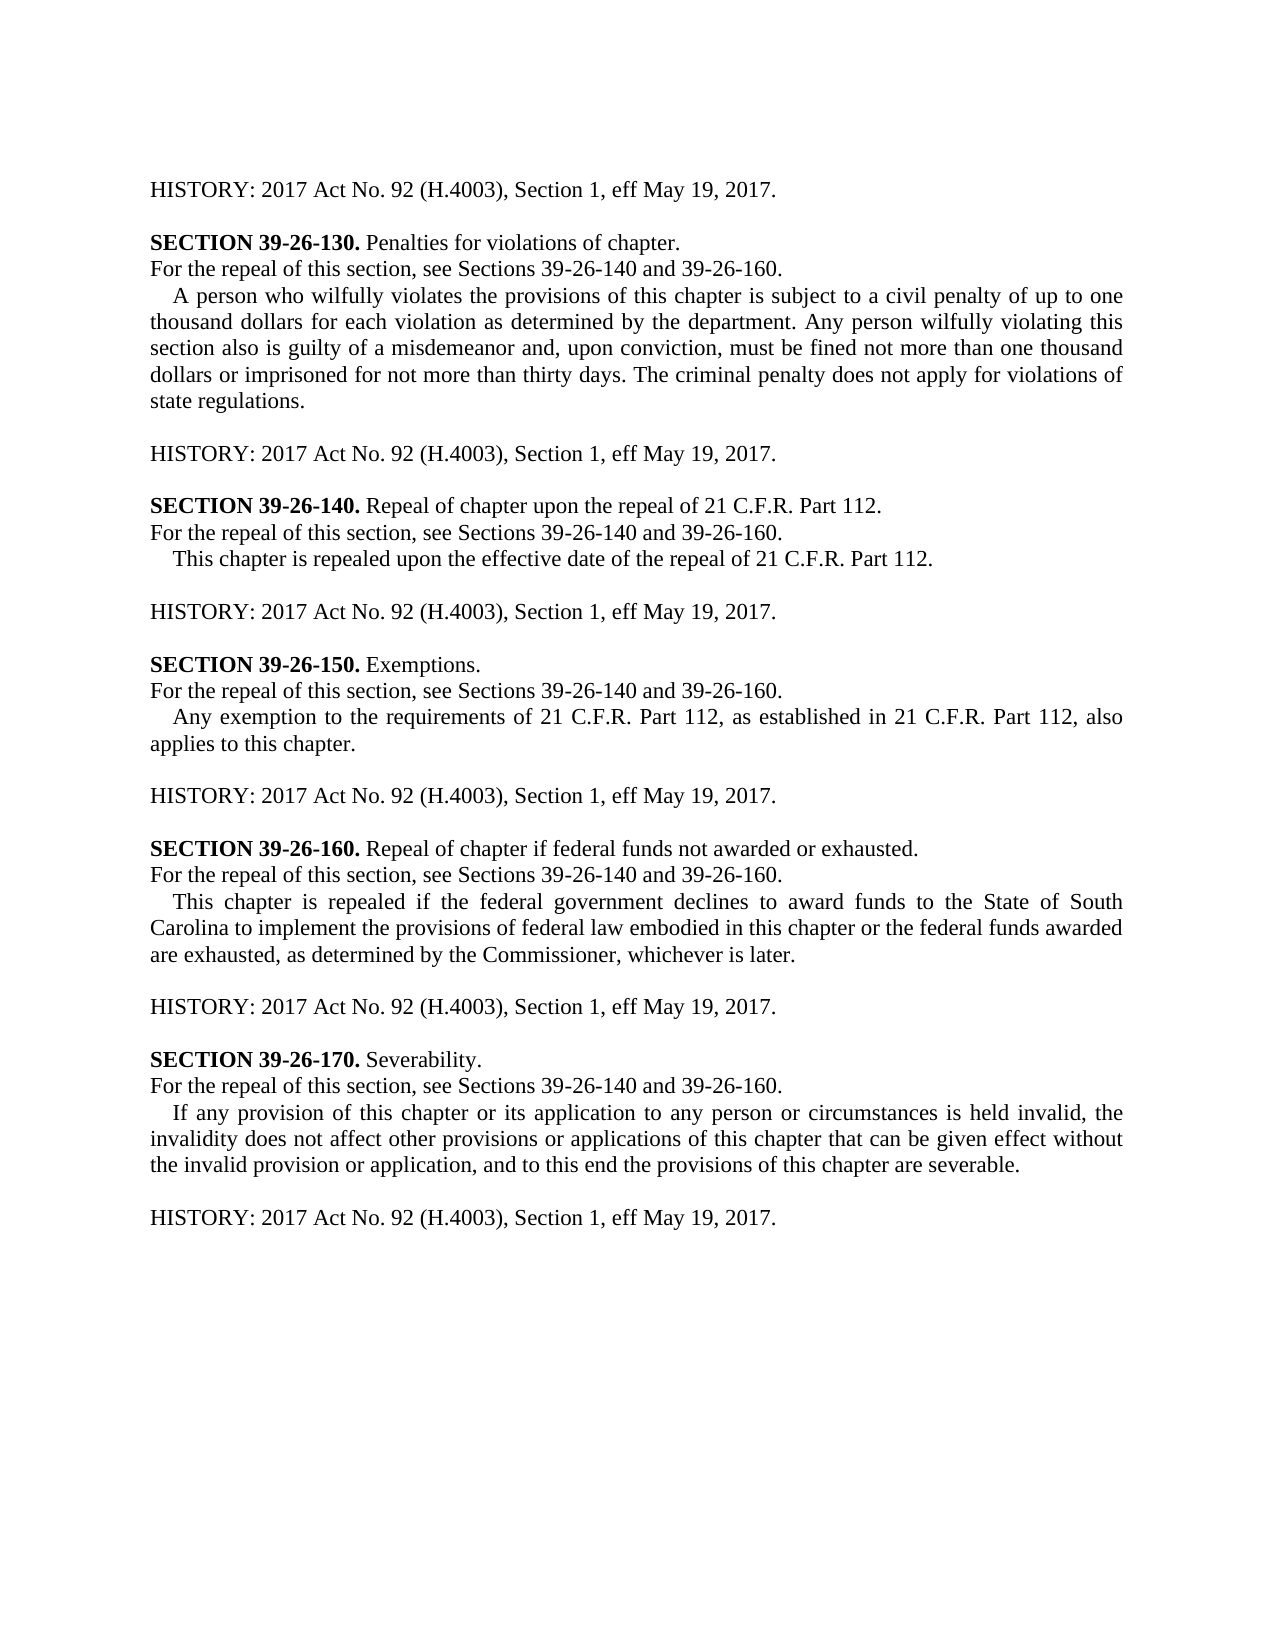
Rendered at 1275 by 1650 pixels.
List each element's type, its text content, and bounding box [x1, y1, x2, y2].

text For the repeal of this section, see Sections 39-26-140 and 39-26-160. [150, 1072, 1125, 1099]
text HISTORY: 2017 Act No. 92 (H.4003), Section 1, eff May 19, 2017. [150, 176, 1125, 203]
text If any provision of this chapter or its application to any person or circumstances is held invalid, the invalidity does not affect other provisions or applications of this chapter that can be given effect without the invalid provision or application, and to this end the provisions of this chapter are severable. [150, 1099, 1125, 1178]
text SECTION 39-26-160. Repeal of chapter if federal funds not awarded or exhausted. [150, 835, 1125, 862]
text This chapter is repealed upon the effective date of the repeal of 21 C.F.R. Part 112. [150, 545, 1125, 572]
text For the repeal of this section, see Sections 39-26-140 and 39-26-160. [150, 677, 1125, 703]
text HISTORY: 2017 Act No. 92 (H.4003), Section 1, eff May 19, 2017. [150, 1204, 1125, 1231]
text SECTION 39-26-170. Severability. [150, 1046, 1125, 1072]
text HISTORY: 2017 Act No. 92 (H.4003), Section 1, eff May 19, 2017. [150, 440, 1125, 466]
text HISTORY: 2017 Act No. 92 (H.4003), Section 1, eff May 19, 2017. [150, 993, 1125, 1020]
text A person who wilfully violates the provisions of this chapter is subject to a civil penalty of up to one thousand dollars for each violation as determined by the department. Any person wilfully violating this section also is guilty of a misdemeanor and, upon conviction, must be fined not more than one thousand dollars or imprisoned for not more than thirty days. The criminal penalty does not apply for violations of state regulations. [150, 282, 1125, 413]
text Any exemption to the requirements of 21 C.F.R. Part 112, as established in 21 C.F.R. Part 112, also applies to this chapter. [150, 703, 1125, 756]
text This chapter is repealed if the federal government declines to award funds to the State of South Carolina to implement the provisions of federal law embodied in this chapter or the federal funds awarded are exhausted, as determined by the Commissioner, whichever is later. [150, 888, 1125, 967]
text SECTION 39-26-150. Exemptions. [150, 651, 1125, 677]
text For the repeal of this section, see Sections 39-26-140 and 39-26-160. [150, 519, 1125, 545]
text SECTION 39-26-130. Penalties for violations of chapter. [150, 229, 1125, 255]
text For the repeal of this section, see Sections 39-26-140 and 39-26-160. [150, 255, 1125, 282]
text SECTION 39-26-140. Repeal of chapter upon the repeal of 21 C.F.R. Part 112. [150, 493, 1125, 519]
text HISTORY: 2017 Act No. 92 (H.4003), Section 1, eff May 19, 2017. [150, 782, 1125, 809]
text For the repeal of this section, see Sections 39-26-140 and 39-26-160. [150, 862, 1125, 888]
text HISTORY: 2017 Act No. 92 (H.4003), Section 1, eff May 19, 2017. [150, 598, 1125, 624]
